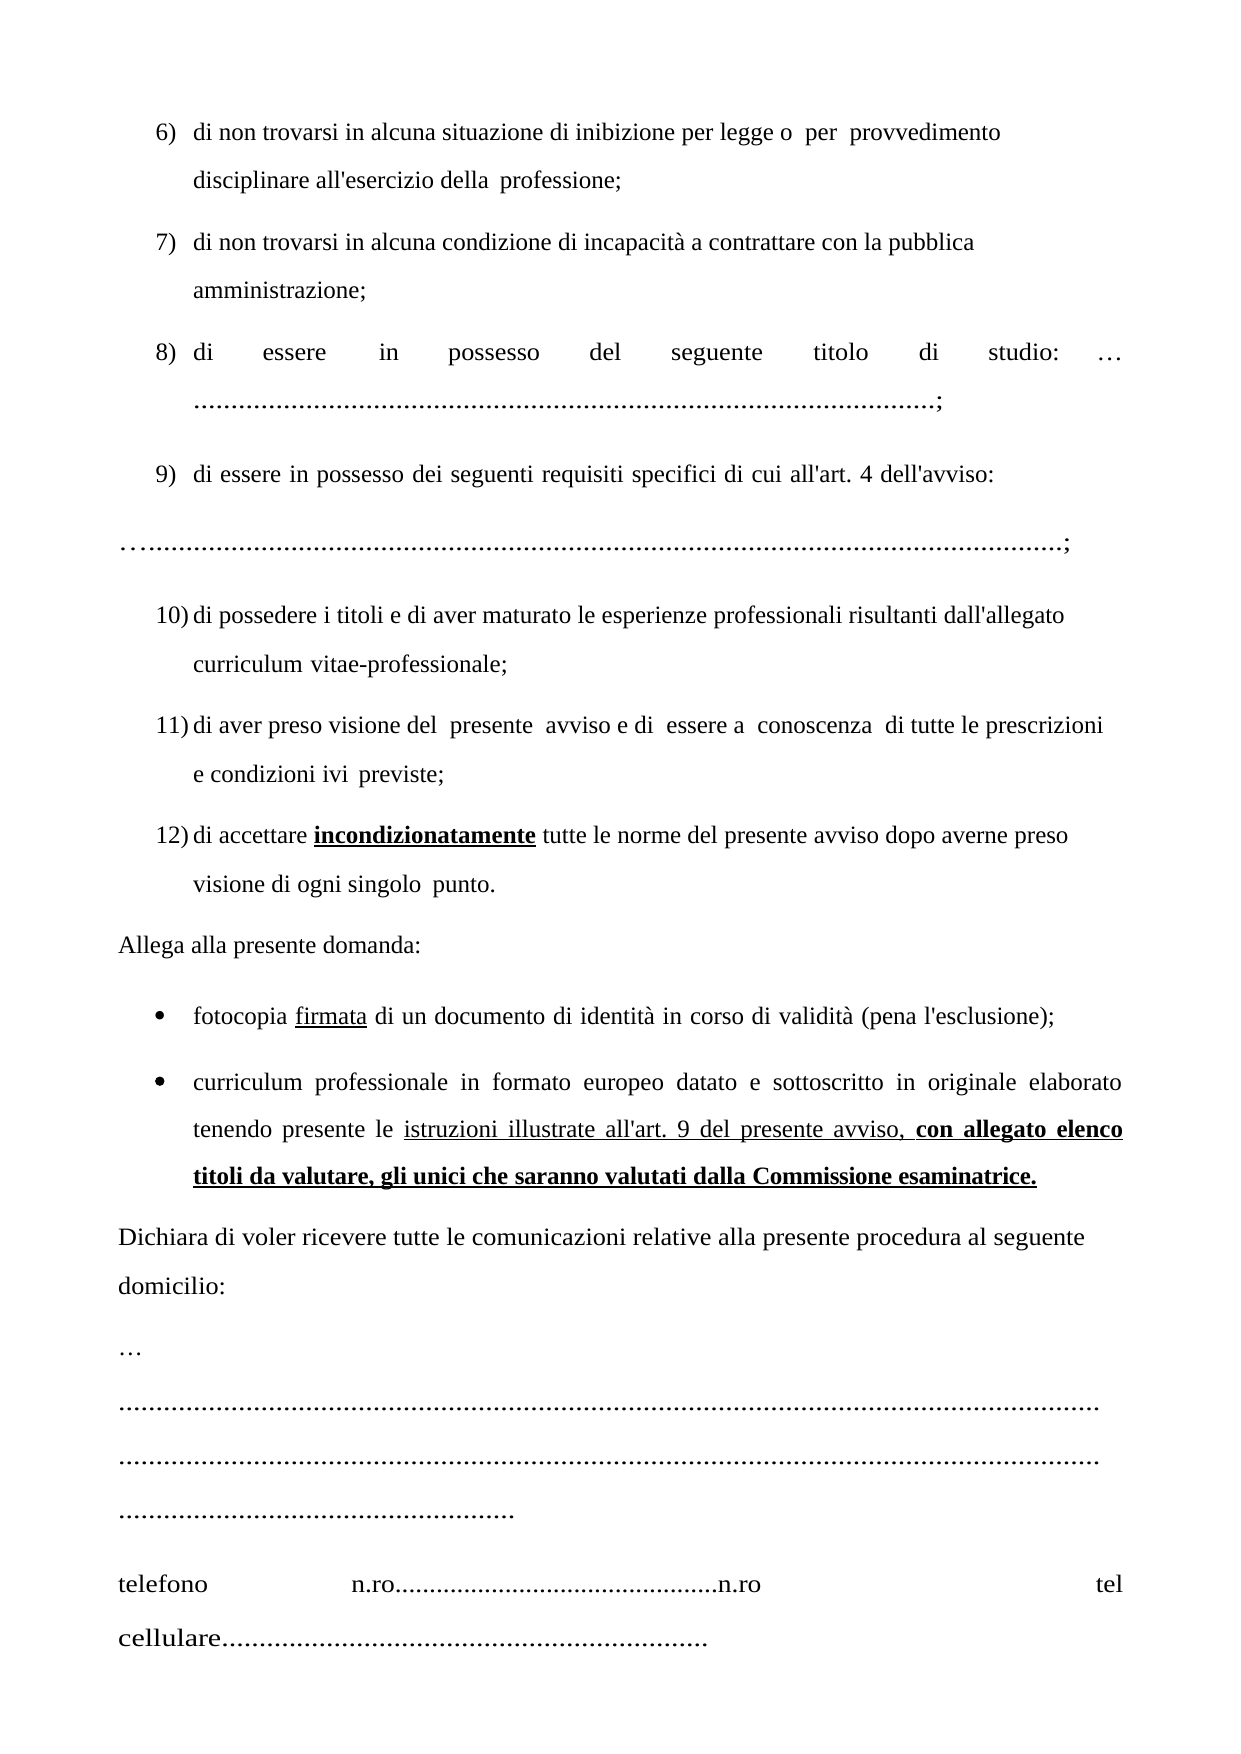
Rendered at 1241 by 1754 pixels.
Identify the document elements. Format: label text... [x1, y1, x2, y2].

list di possedere i titoli e di aver maturato le esperienze professionali risultanti dall'allegato curriculum vitae-professionale; [155, 600, 1123, 678]
list di non trovarsi in alcuna condizione di incapacità a contrattare con la pubblica amministrazione; [155, 227, 1122, 304]
text …..........................................................................................................................; [118, 527, 1134, 555]
list di essere in possesso dei seguenti requisiti specifici di cui all'art. 4 dell'avviso: [155, 459, 1134, 488]
text telefono n.ro...............................................n.ro tel [118, 1569, 1134, 1598]
list curriculum professionale in formato europeo datato e sottoscritto in originale elaborato tenendo presente le istruzioni illustrate all'art. 9 del presente avviso, con allegato elenco titoli da valutare, gli unici che saranno valutati dalla Commissione esaminatrice. [155, 1067, 1123, 1190]
list di aver preso visione del presente avviso e di essere a conoscenza di tutte le prescrizioni e condizioni ivi previste; [155, 710, 1123, 788]
text ................................................................................................................................... [118, 1387, 1134, 1415]
text Dichiara di voler ricevere tutte le comunicazioni relative alla presente procedura al seguente domicilio: [118, 1222, 1134, 1300]
text cellulare................................................................. [118, 1623, 1134, 1652]
list di non trovarsi in alcuna situazione di inibizione per legge o per provvedimento disciplinare all'esercizio della professione; [155, 117, 1123, 194]
text … [118, 1332, 1134, 1361]
list di essere in possesso del seguente titolo di studio: … [155, 337, 1134, 365]
text ..................................................... [118, 1496, 1134, 1524]
list di accettare incondizionatamente tutte le norme del presente avviso dopo averne preso visione di ogni singolo punto. [155, 820, 1123, 898]
text Allega alla presente domanda: [118, 930, 1134, 959]
list fotocopia firmata di un documento di identità in corso di validità (pena l'esclusione); [155, 1001, 1134, 1030]
text ...................................................................................................; [193, 385, 1134, 414]
text ................................................................................................................................... [118, 1441, 1134, 1470]
